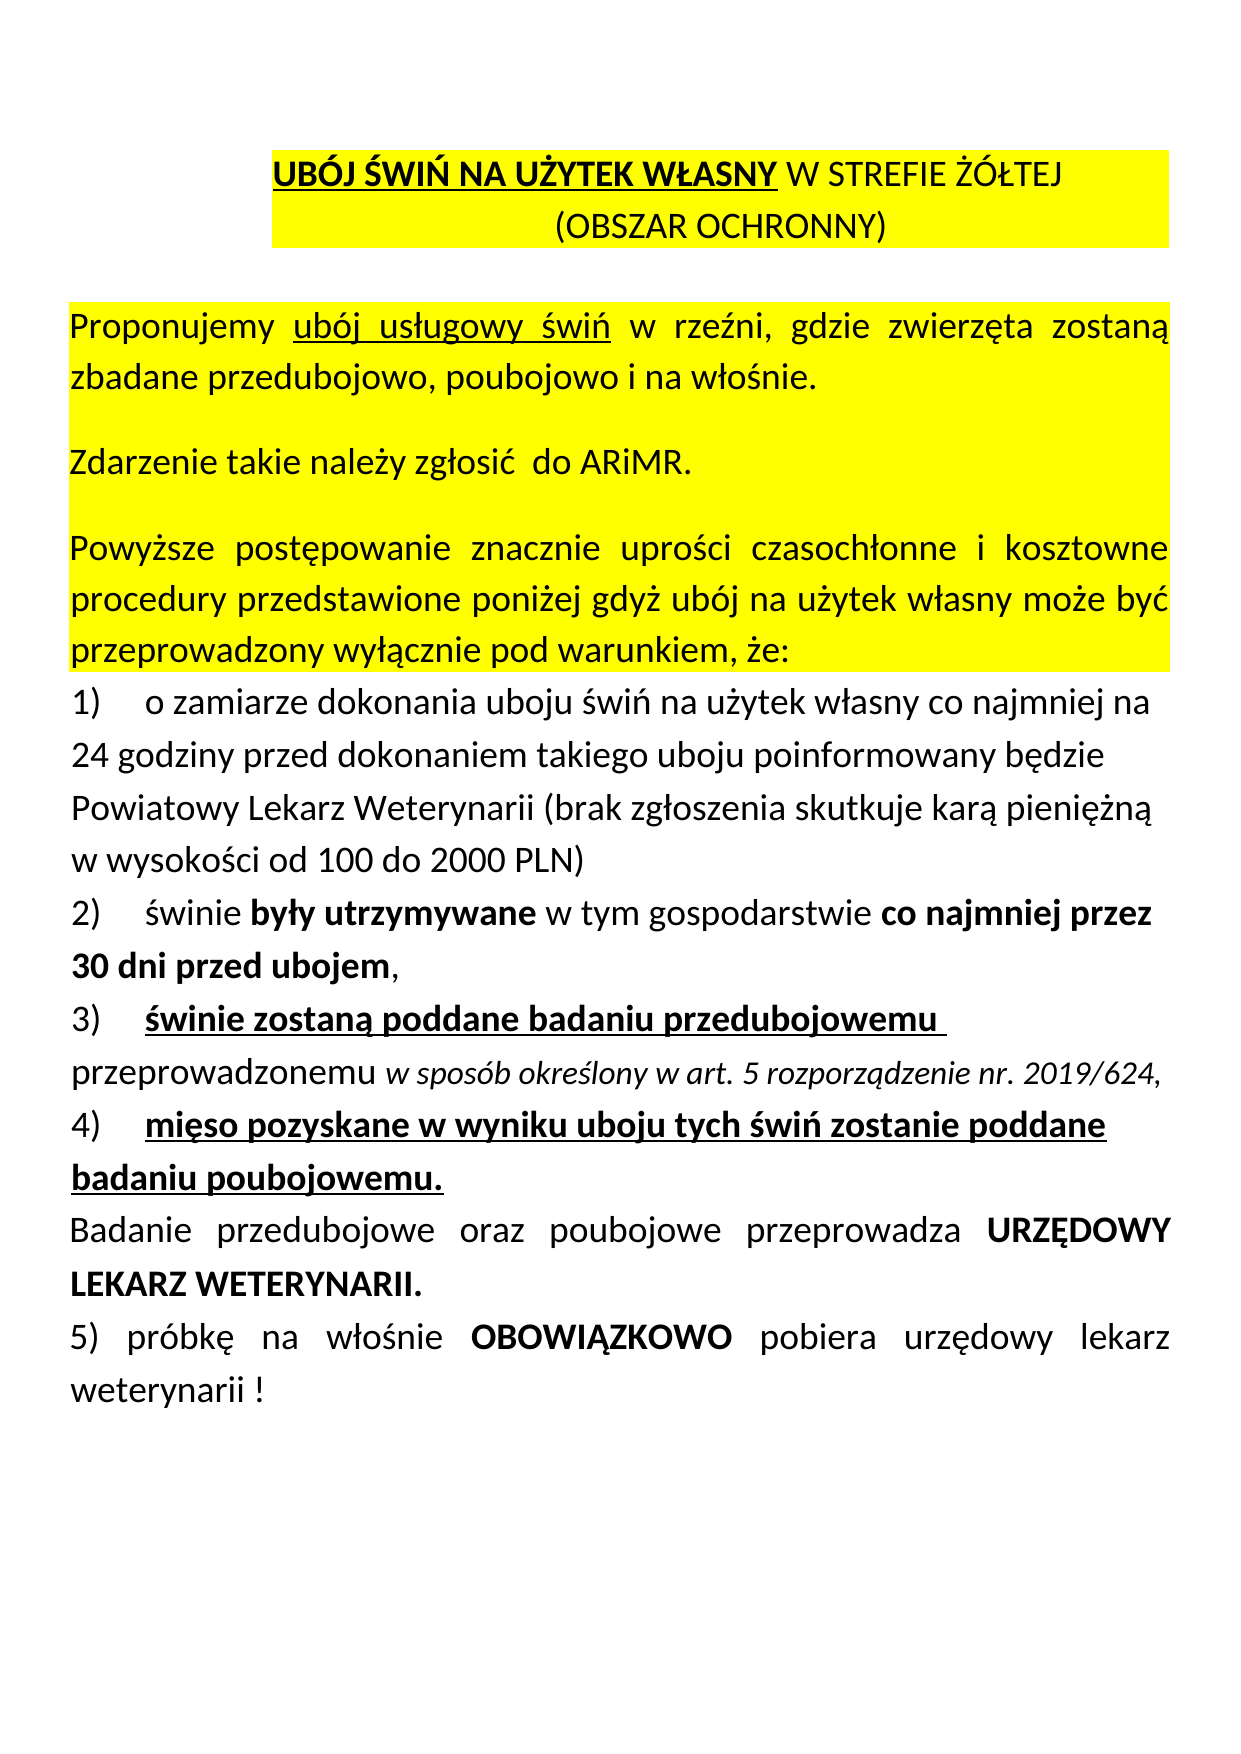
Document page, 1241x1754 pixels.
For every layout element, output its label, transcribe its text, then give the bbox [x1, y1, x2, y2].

subtitle (OBSZAR OCHRONNY) [272, 202, 1169, 248]
list mięso pozyskane w wyniku uboju tych świń zostanie poddane badaniu poubojowemu. [71, 1101, 1170, 1199]
list świnie zostaną poddane badaniu przedubojowemu przeprowadzonemu w sposób określony w art. 5 rozporządzenie nr. 2019/624, [71, 994, 1170, 1093]
text UBÓJ ŚWIŃ NA UŻYTEK WŁASNY W STREFIE ŻÓŁTEJ [272, 150, 1169, 196]
list o zamiarze dokonania uboju świń na użytek własny co najmniej na 24 godziny przed dokonaniem takiego uboju poinformowany będzie Powiatowy Lekarz Weterynarii (brak zgłoszenia skutkuje karą pieniężną w wysokości od 100 do 2000 PLN) [71, 678, 1170, 882]
text Zdarzenie takie należy zgłosić do ARiMR. [69, 438, 1170, 484]
list świnie były utrzymywane w tym gospodarstwie co najmniej przez 30 dni przed ubojem, [71, 889, 1170, 988]
text Proponujemy ubój usługowy świń w rzeźni, gdzie zwierzęta zostaną zbadane przedubojowo, poubojowo i na włośnie. [69, 302, 1170, 398]
text 5) próbkę na włośnie OBOWIĄZKOWO pobiera urzędowy lekarz weterynarii ! [69, 1313, 1171, 1412]
text Badanie przedubojowe oraz poubojowe przeprowadza URZĘDOWY LEKARZ WETERYNARII. [69, 1206, 1171, 1305]
text Powyższe postępowanie znacznie uprości czasochłonne i kosztowne procedury przedstawione poniżej gdyż ubój na użytek własny może być przeprowadzony wyłącznie pod warunkiem, że: [69, 524, 1170, 672]
